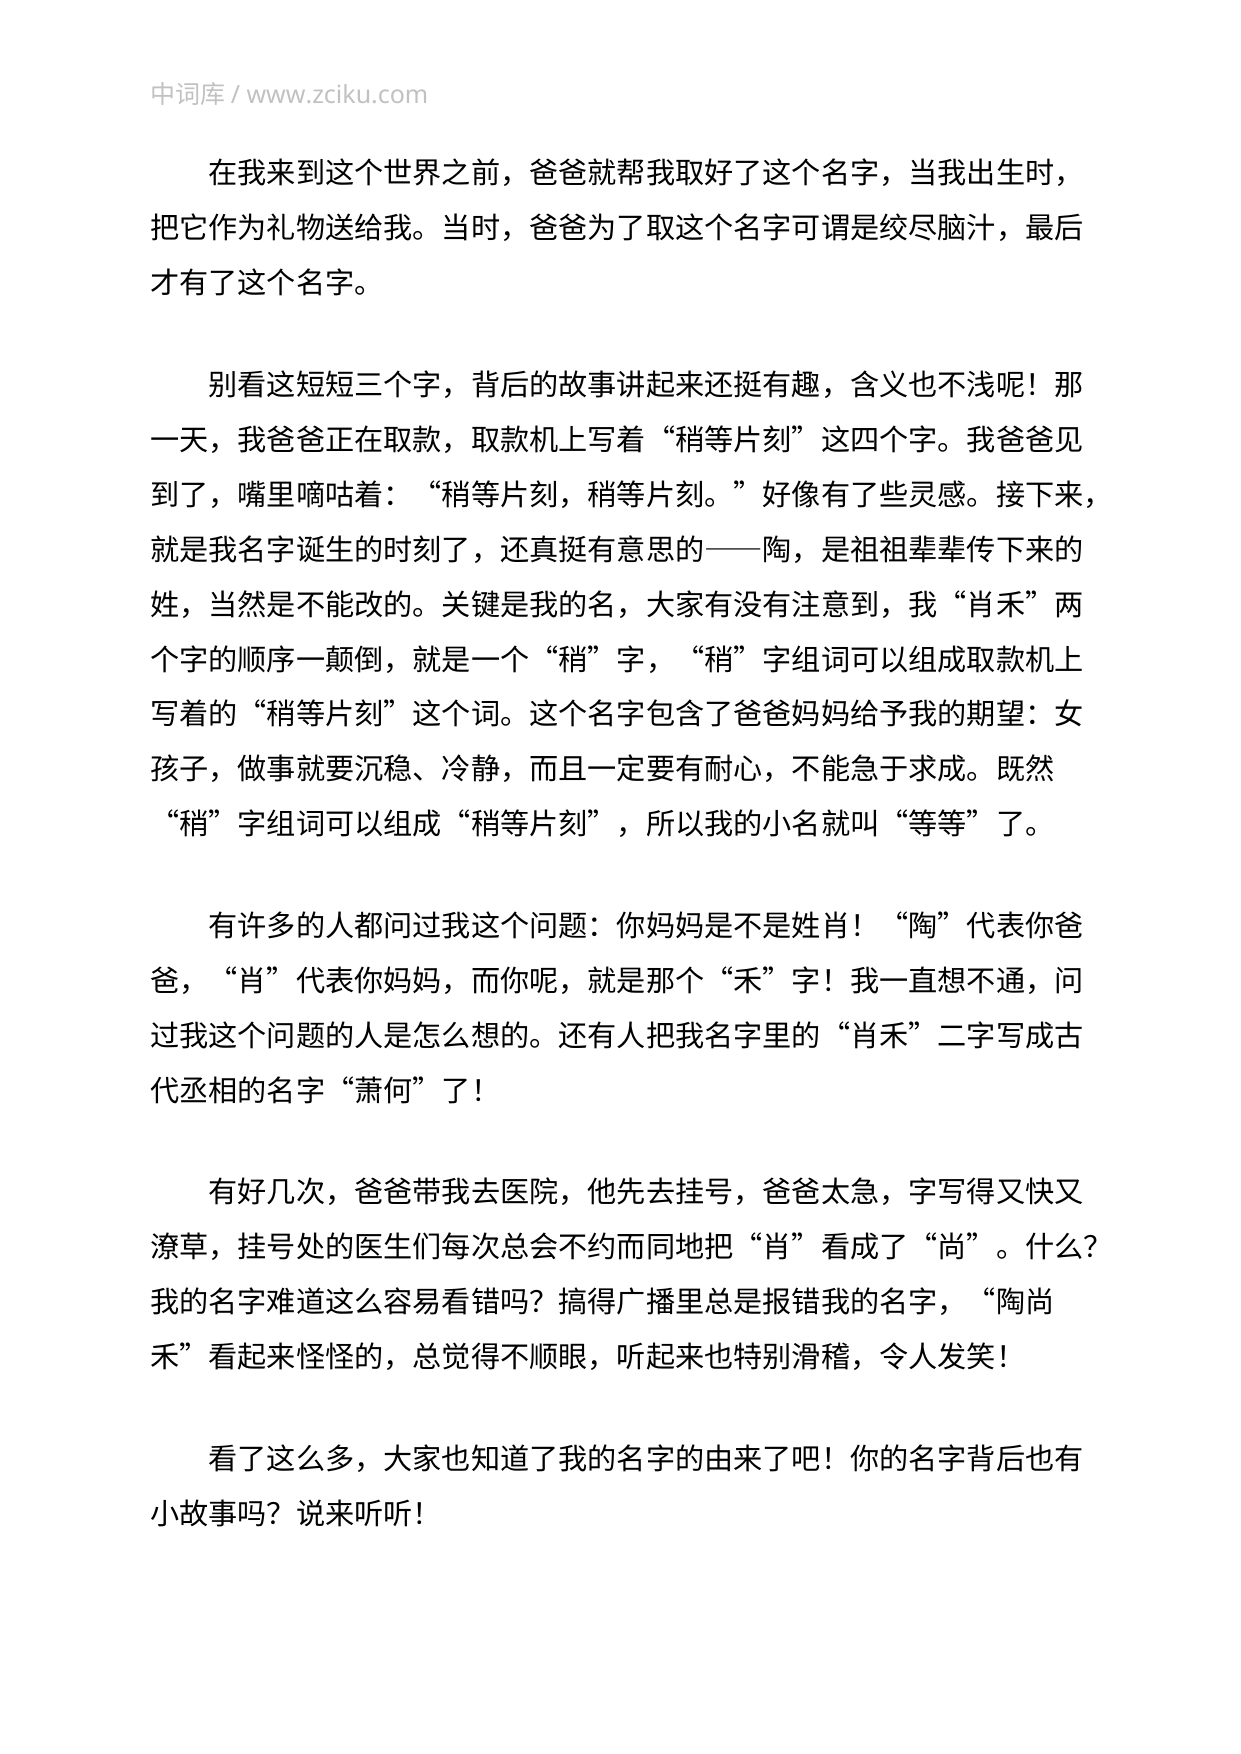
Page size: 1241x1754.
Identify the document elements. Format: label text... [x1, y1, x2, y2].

text 别看这短短三个字，背后的故事讲起来还挺有趣，含义也不浅呢！那一天，我爸爸正在取款，取款机上写着“稍等片刻”这四个字。我爸爸见到了，嘴里嘀咕着：“稍等片刻，稍等片刻。”好像有了些灵感。接下来，就是我名字诞生的时刻了，还真挺有意思的――陶，是祖祖辈辈传下来的姓，当然是不能改的。关键是我的名，大家有没有注意到，我“肖禾”两个字的顺序一颠倒，就是一个“稍”字，“稍”字组词可以组成取款机上写着的“稍等片刻”这个词。这个名字包含了爸爸妈妈给予我的期望：女孩子，做事就要沉稳、冷静，而且一定要有耐心，不能急于求成。既然“稍”字组词可以组成“稍等片刻”，所以我的小名就叫“等等”了。 [150, 362, 1090, 843]
text 看了这么多，大家也知道了我的名字的由来了吧！你的名字背后也有小故事吗？说来听听！ [150, 1435, 1090, 1533]
text 有好几次，爸爸带我去医院，他先去挂号，爸爸太急，字写得又快又潦草，挂号处的医生们每次总会不约而同地把“肖”看成了“尚”。什么？我的名字难道这么容易看错吗？搞得广播里总是报错我的名字，“陶尚禾”看起来怪怪的，总觉得不顺眼，听起来也特别滑稽，令人发笑！ [150, 1169, 1090, 1376]
text 在我来到这个世界之前，爸爸就帮我取好了这个名字，当我出生时，把它作为礼物送给我。当时，爸爸为了取这个名字可谓是绞尽脑汁，最后才有了这个名字。 [150, 150, 1090, 302]
text 有许多的人都问过我这个问题：你妈妈是不是姓肖！“陶”代表你爸爸，“肖”代表你妈妈，而你呢，就是那个“禾”字！我一直想不通，问过我这个问题的人是怎么想的。还有人把我名字里的“肖禾”二字写成古代丞相的名字“萧何”了！ [150, 902, 1090, 1109]
